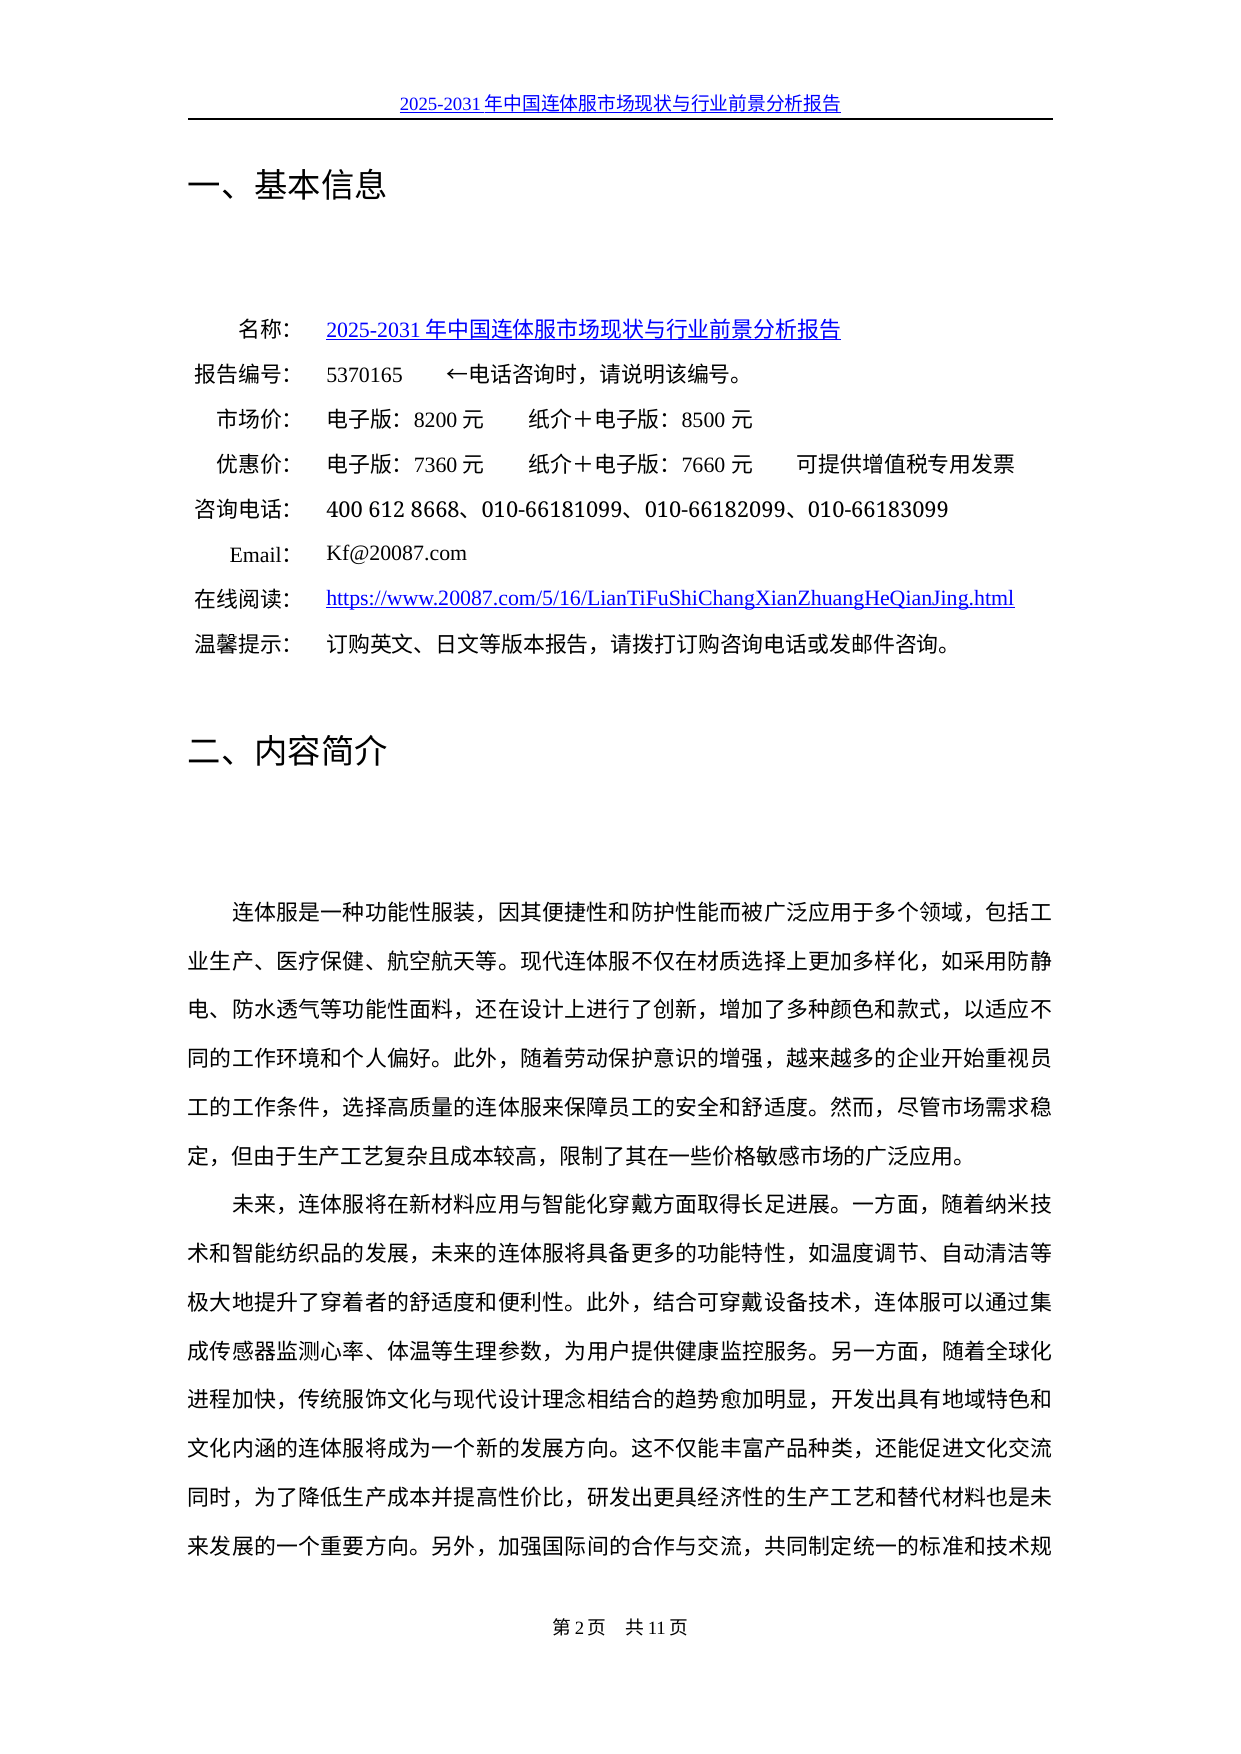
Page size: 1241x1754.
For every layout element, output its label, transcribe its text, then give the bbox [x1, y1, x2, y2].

table_cell 报告编号： [167, 357, 315, 402]
table_cell 订购英文、日文等版本报告，请拨打订购咨询电话或发邮件咨询。 [315, 627, 1073, 672]
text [187, 894, 1053, 1561]
table_cell 咨询电话： [167, 492, 315, 537]
table_cell 5370165 ←电话咨询时，请说明该编号。 [315, 357, 1073, 402]
table_header 2025-2031年中国连体服市场现状与行业前景分析报告 [315, 312, 1073, 357]
title 二、内容简介 [187, 717, 1053, 782]
table_cell 优惠价： [167, 447, 315, 492]
table_cell [315, 582, 1073, 627]
table_cell 电子版：7360 元 纸介＋电子版：7660 元 可提供增值税专用发票 [315, 447, 1073, 492]
table_header 名称： [167, 312, 315, 357]
table_cell 电子版：8200 元 纸介＋电子版：8500 元 [315, 402, 1073, 447]
table_cell 温馨提示： [167, 627, 315, 672]
table_cell Email： [167, 537, 315, 582]
table_cell Kf@20087.com [315, 537, 1073, 582]
table_cell 在线阅读： [167, 582, 315, 627]
title 一、基本信息 [187, 150, 1053, 215]
table_cell 市场价： [167, 402, 315, 447]
table_cell 400 612 8668、010-66181099、010-66182099、010-66183099 [315, 492, 1073, 537]
